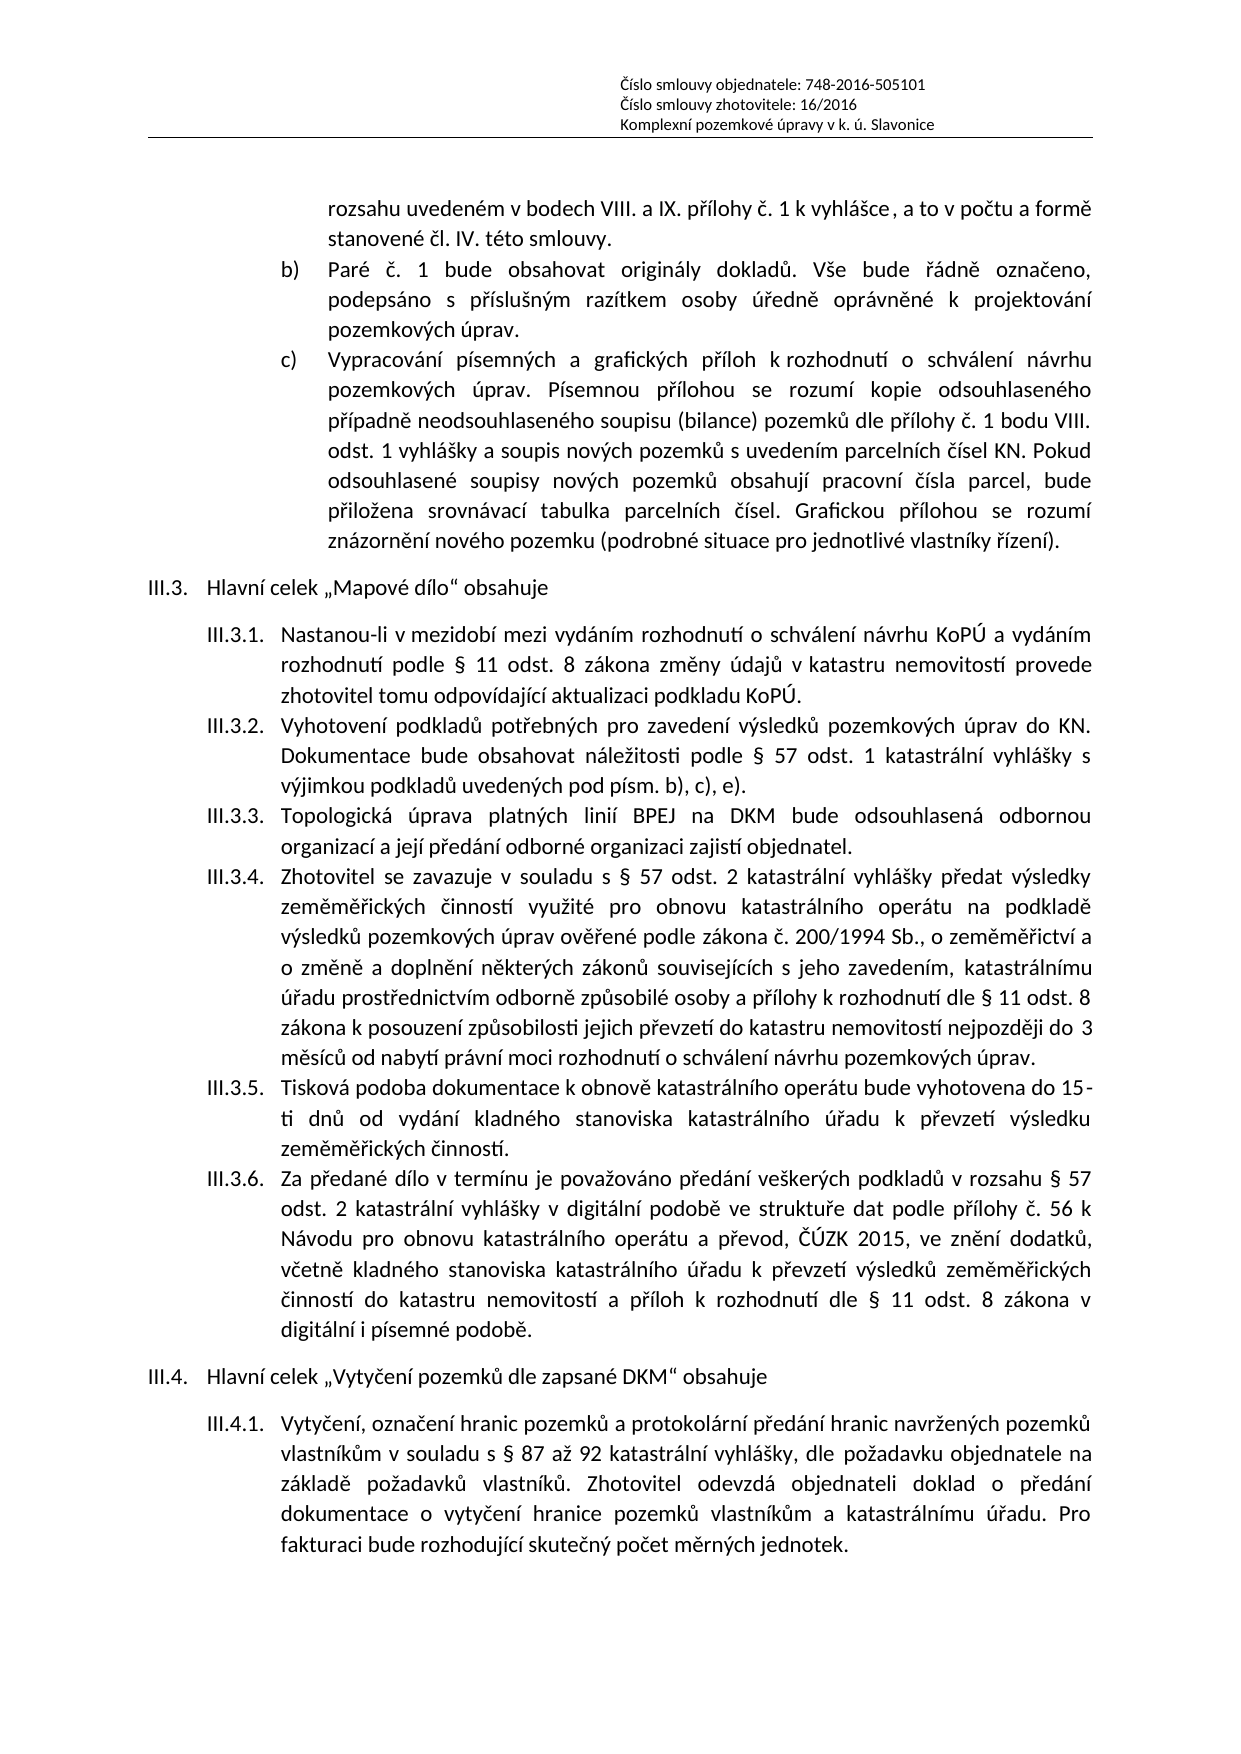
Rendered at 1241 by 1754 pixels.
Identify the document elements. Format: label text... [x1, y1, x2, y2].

list Hlavní celek „Vytyčení pozemků dle zapsané DKM“ obsahuje [148, 1362, 1093, 1390]
text Vyhotovení podkladů potřebných pro zavedení výsledků pozemkových úprav do KN. Dokumentace bude obsahovat náležitosti podle § 57 odst. 1 katastrální vyhlášky s výjimkou podkladů uvedených pod písm. b), c), e). [207, 711, 1093, 799]
list Hlavní celek „Mapové dílo“ obsahuje [148, 573, 1093, 602]
text Vypracování písemných a grafických příloh k rozhodnutí o schválení návrhu pozemkových úprav. Písemnou přílohou se rozumí kopie odsouhlaseného případně neodsouhlaseného soupisu (bilance) pozemků dle přílohy č. 1 bodu VIII. odst. 1 vyhlášky a soupis nových pozemků s uvedením parcelních čísel KN. Pokud odsouhlasené soupisy nových pozemků obsahují pracovní čísla parcel, bude přiložena srovnávací tabulka parcelních čísel. Grafickou přílohou se rozumí znázornění nového pozemku (podrobné situace pro jednotlivé vlastníky řízení). [281, 345, 1093, 555]
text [281, 194, 1093, 253]
text Zhotovitel se zavazuje v souladu s § 57 odst. 2 katastrální vyhlášky předat výsledky zeměměřických činností využité pro obnovu katastrálního operátu na podkladě výsledků pozemkových úprav ověřené podle zákona č. 200/1994 Sb., o zeměměřictví a o změně a doplnění některých zákonů souvisejících s jeho zavedením, katastrálnímu úřadu prostřednictvím odborně způsobilé osoby a přílohy k rozhodnutí dle § 11 odst. 8 zákona k posouzení způsobilosti jejich převzetí do katastru nemovitostí nejpozději do 3 měsíců od nabytí právní moci rozhodnutí o schválení návrhu pozemkových úprav. [207, 862, 1093, 1071]
text Paré č. 1 bude obsahovat originály dokladů. Vše bude řádně označeno, podepsáno s příslušným razítkem osoby úředně oprávněné k projektování pozemkových úprav. [281, 255, 1093, 343]
text Nastanou-li v mezidobí mezi vydáním rozhodnutí o schválení návrhu KoPÚ a vydáním rozhodnutí podle § 11 odst. 8 zákona změny údajů v katastru nemovitostí provede zhotovitel tomu odpovídající aktualizaci podkladu KoPÚ. [207, 620, 1093, 709]
text Vytyčení, označení hranic pozemků a protokolární předání hranic navržených pozemků vlastníkům v souladu s § 87 až 92 katastrální vyhlášky, dle požadavku objednatele na základě požadavků vlastníků. Zhotovitel odevzdá objednateli doklad o předání dokumentace o vytyčení hranice pozemků vlastníkům a katastrálnímu úřadu. Pro fakturaci bude rozhodující skutečný počet měrných jednotek. [207, 1409, 1093, 1558]
text Tisková podoba dokumentace k obnově katastrálního operátu bude vyhotovena do 15-ti dnů od vydání kladného stanoviska katastrálního úřadu k převzetí výsledku zeměměřických činností. [207, 1073, 1093, 1162]
text Topologická úprava platných linií BPEJ na DKM bude odsouhlasená odbornou organizací a její předání odborné organizaci zajistí objednatel. [207, 802, 1093, 860]
text Za předané dílo v termínu je považováno předání veškerých podkladů v rozsahu § 57 odst. 2 katastrální vyhlášky v digitální podobě ve struktuře dat podle přílohy č. 56 k Návodu pro obnovu katastrálního operátu a převod, ČÚZK 2015, ve znění dodatků, včetně kladného stanoviska katastrálního úřadu k převzetí výsledků zeměměřických činností do katastru nemovitostí a příloh k rozhodnutí dle § 11 odst. 8 zákona v digitální i písemné podobě. [207, 1164, 1093, 1343]
